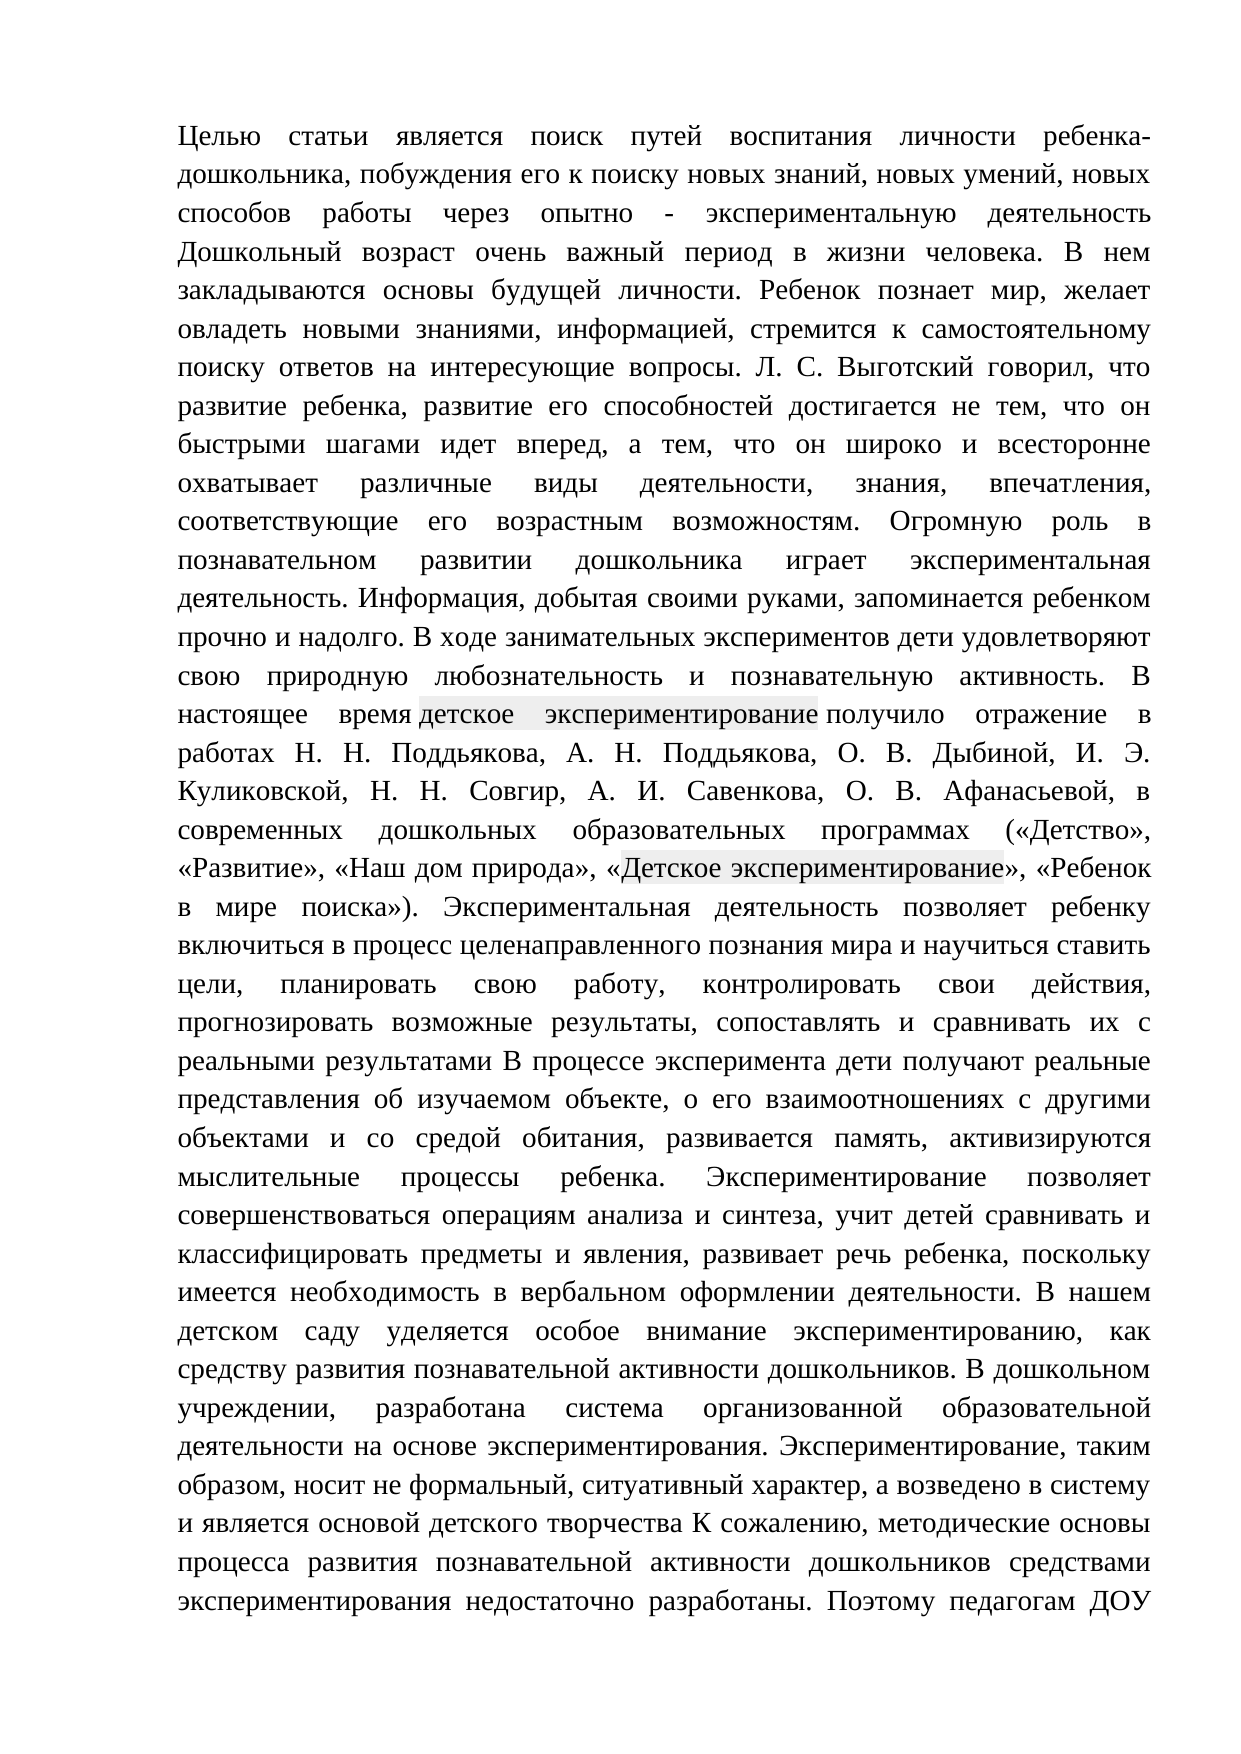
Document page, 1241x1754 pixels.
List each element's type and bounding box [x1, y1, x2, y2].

text [177, 118, 1152, 1616]
